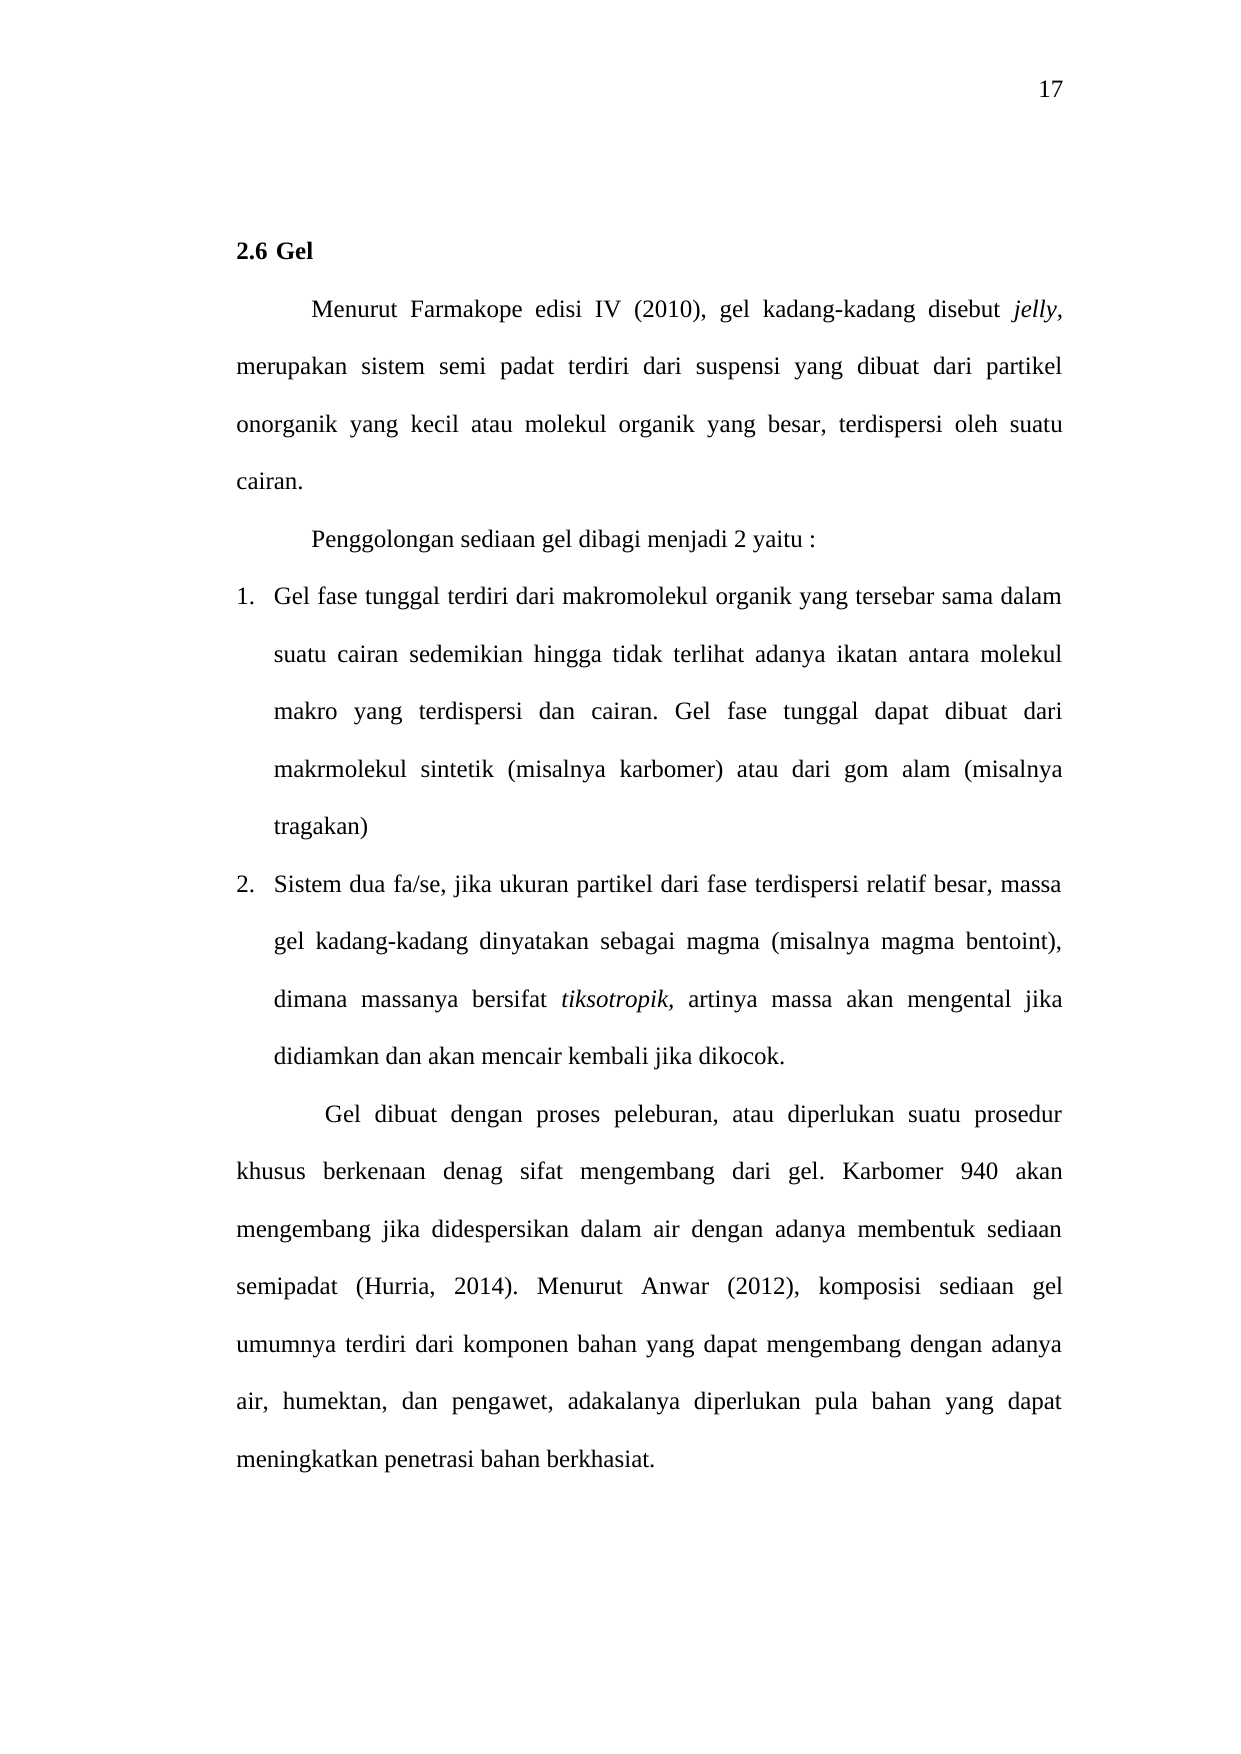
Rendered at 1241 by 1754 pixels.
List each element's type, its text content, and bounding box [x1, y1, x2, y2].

list Gel fase tunggal terdiri dari makromolekul organik yang tersebar sama dalam suatu cairan sedemikian hingga tidak terlihat adanya ikatan antara molekul makro yang terdispersi dan cairan. Gel fase tunggal dapat dibuat dari makrmolekul sintetik (misalnya karbomer) atau dari gom alam (misalnya tragakan) [236, 581, 1063, 840]
list Sistem dua fa/se, jika ukuran partikel dari fase terdispersi relatif besar, massa gel kadang-kadang dinyatakan sebagai magma (misalnya magma bentoint), dimana massanya bersifat tiksotropik, artinya massa akan mengental jika didiamkan dan akan mencair kembali jika dikocok. [236, 869, 1063, 1070]
text Penggolongan sediaan gel dibagi menjadi 2 yaitu : [236, 524, 1063, 552]
text Menurut Farmakope edisi IV (2010), gel kadang-kadang disebut jelly, merupakan sistem semi padat terdiri dari suspensi yang dibuat dari partikel onorganik yang kecil atau molekul organik yang besar, terdispersi oleh suatu cairan. [236, 294, 1063, 495]
text Gel dibuat dengan proses peleburan, atau diperlukan suatu prosedur khusus berkenaan denag sifat mengembang dari gel. Karbomer 940 akan mengembang jika didespersikan dalam air dengan adanya membentuk sediaan semipadat (Hurria, 2014). Menurut Anwar (2012), komposisi sediaan gel umumnya terdiri dari komponen bahan yang dapat mengembang dengan adanya air, humektan, dan pengawet, adakalanya diperlukan pula bahan yang dapat meningkatkan penetrasi bahan berkhasiat. [236, 1099, 1063, 1472]
subtitle Gel [236, 236, 1063, 265]
